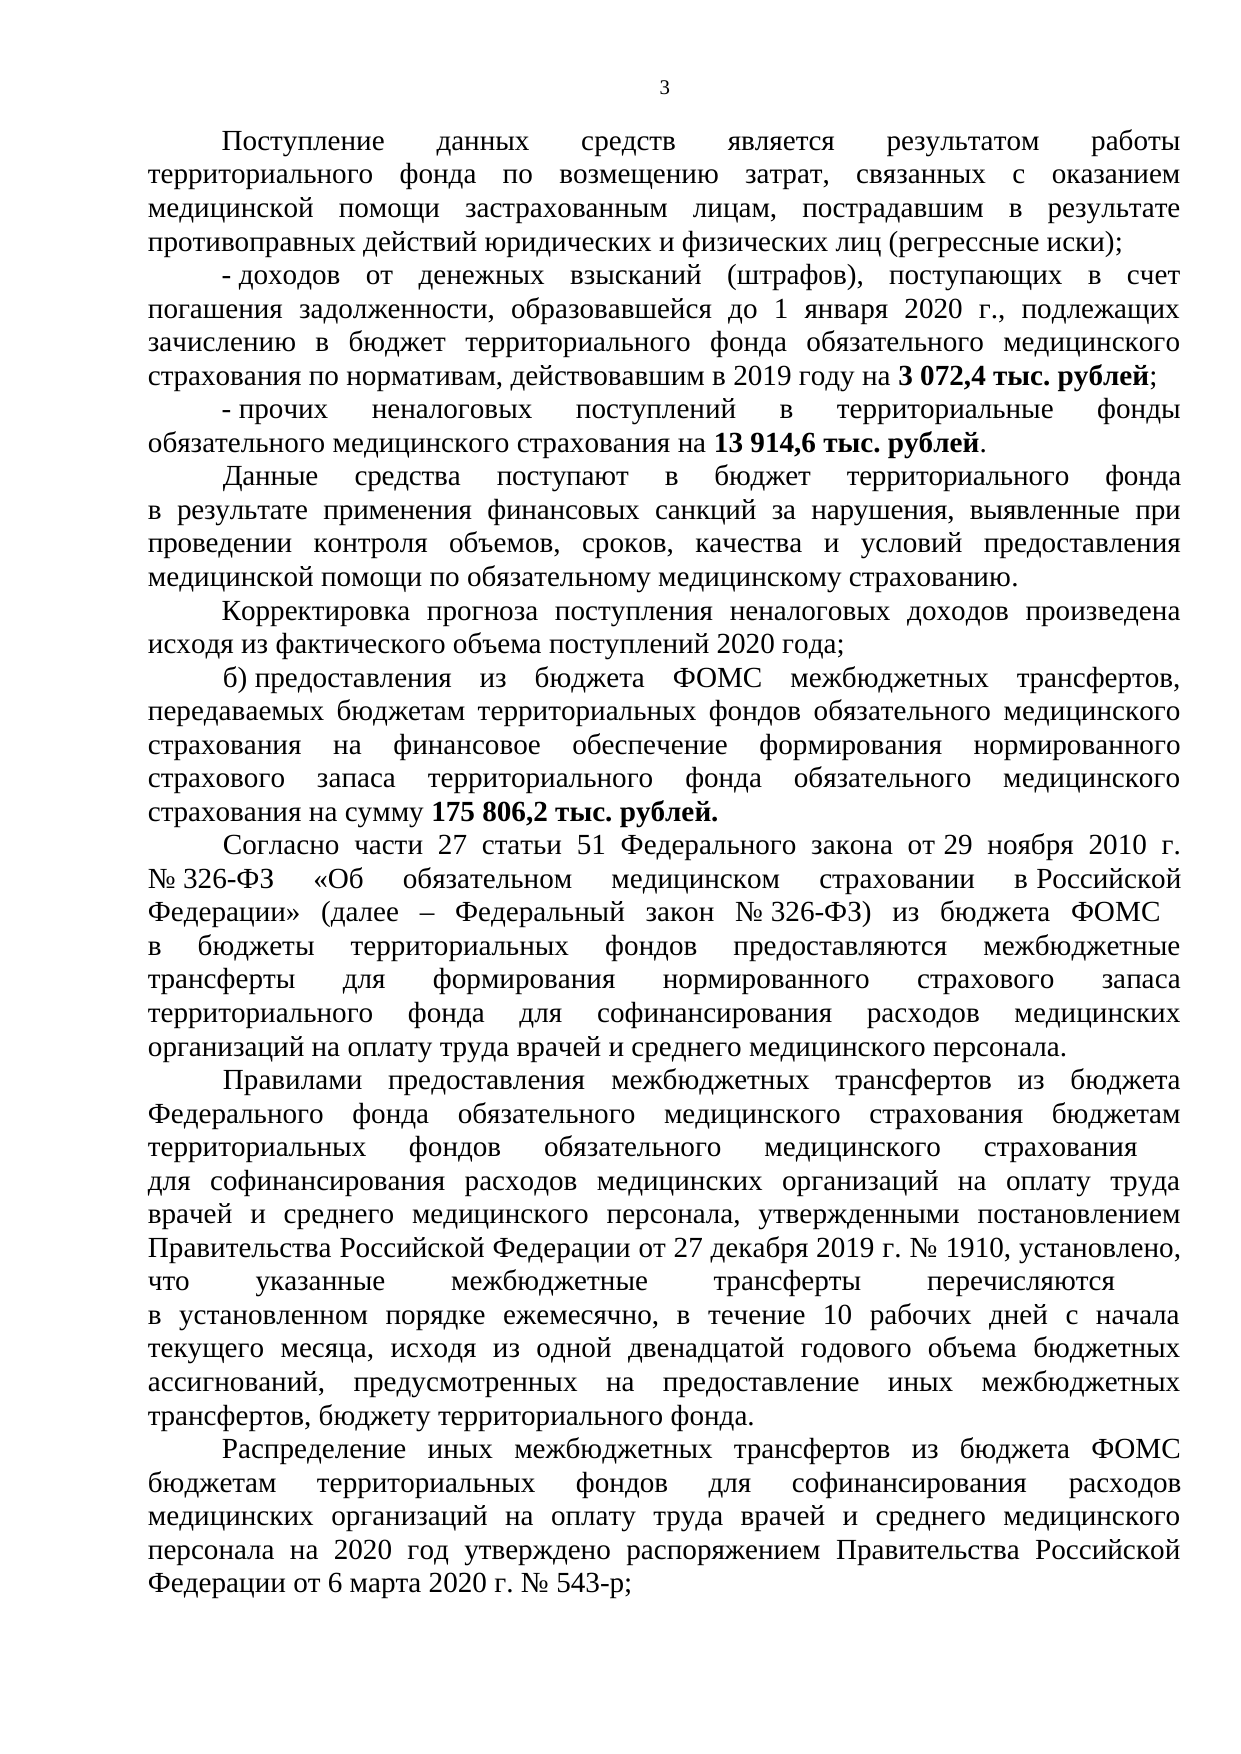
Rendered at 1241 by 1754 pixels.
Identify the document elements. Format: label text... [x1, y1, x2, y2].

text Поступление данных средств является результатом работы территориального фонда по возмещению затрат, связанных с оказанием медицинской помощи застрахованным лицам, пострадавшим в результате противоправных действий юридических и физических лиц (регрессные иски); [148, 123, 1181, 257]
text Корректировка прогноза поступления неналоговых доходов произведена исходя из фактического объема поступлений 2020 года; [148, 593, 1181, 660]
text Правилами предоставления межбюджетных трансфертов из бюджета Федерального фонда обязательного медицинского страхования бюджетам территориальных фондов обязательного медицинского страхования для софинансирования расходов медицинских организаций на оплату труда врачей и среднего медицинского персонала, утвержденными постановлением Правительства Российской Федерации от 27 декабря 2019 г. № 1910, установлено, что указанные межбюджетные трансферты перечисляются в установленном порядке ежемесячно, в течение 10 рабочих дней с начала текущего месяца, исходя из одной двенадцатой годового объема бюджетных ассигнований, предусмотренных на предоставление иных межбюджетных трансфертов, бюджету территориального фонда. [148, 1062, 1181, 1431]
text - прочих неналоговых поступлений в территориальные фонды обязательного медицинского страхования на 13 914,6 тыс. рублей. [148, 391, 1181, 458]
text Распределение иных межбюджетных трансфертов из бюджета ФОМС бюджетам территориальных фондов для софинансирования расходов медицинских организаций на оплату труда врачей и среднего медицинского персонала на 2020 год утверждено распоряжением Правительства Российской Федерации от 6 марта 2020 г. № 543-р; [148, 1431, 1181, 1599]
text - доходов от денежных взысканий (штрафов), поступающих в счет погашения задолженности, образовавшейся до 1 января 2020 г., подлежащих зачислению в бюджет территориального фонда обязательного медицинского страхования по нормативам, действовавшим в 2019 году на 3 072,4 тыс. рублей; [148, 257, 1181, 391]
text Данные средства поступают в бюджет территориального фонда в результате применения финансовых санкций за нарушения, выявленные при проведении контроля объемов, сроков, качества и условий предоставления медицинской помощи по обязательному медицинскому страхованию. [148, 458, 1181, 593]
text Согласно части 27 статьи 51 Федерального закона от 29 ноября 2010 г. № 326-ФЗ «Об обязательном медицинском страховании в Российской Федерации» (далее – Федеральный закон № 326-ФЗ) из бюджета ФОМС в бюджеты территориальных фондов предоставляются межбюджетные трансферты для формирования нормированного страхового запаса территориального фонда для софинансирования расходов медицинских организаций на оплату труда врачей и среднего медицинского персонала. [148, 827, 1181, 1062]
text б) предоставления из бюджета ФОМС межбюджетных трансфертов, передаваемых бюджетам территориальных фондов обязательного медицинского страхования на финансовое обеспечение формирования нормированного страхового запаса территориального фонда обязательного медицинского страхования на сумму 175 806,2 тыс. рублей. [148, 660, 1181, 827]
